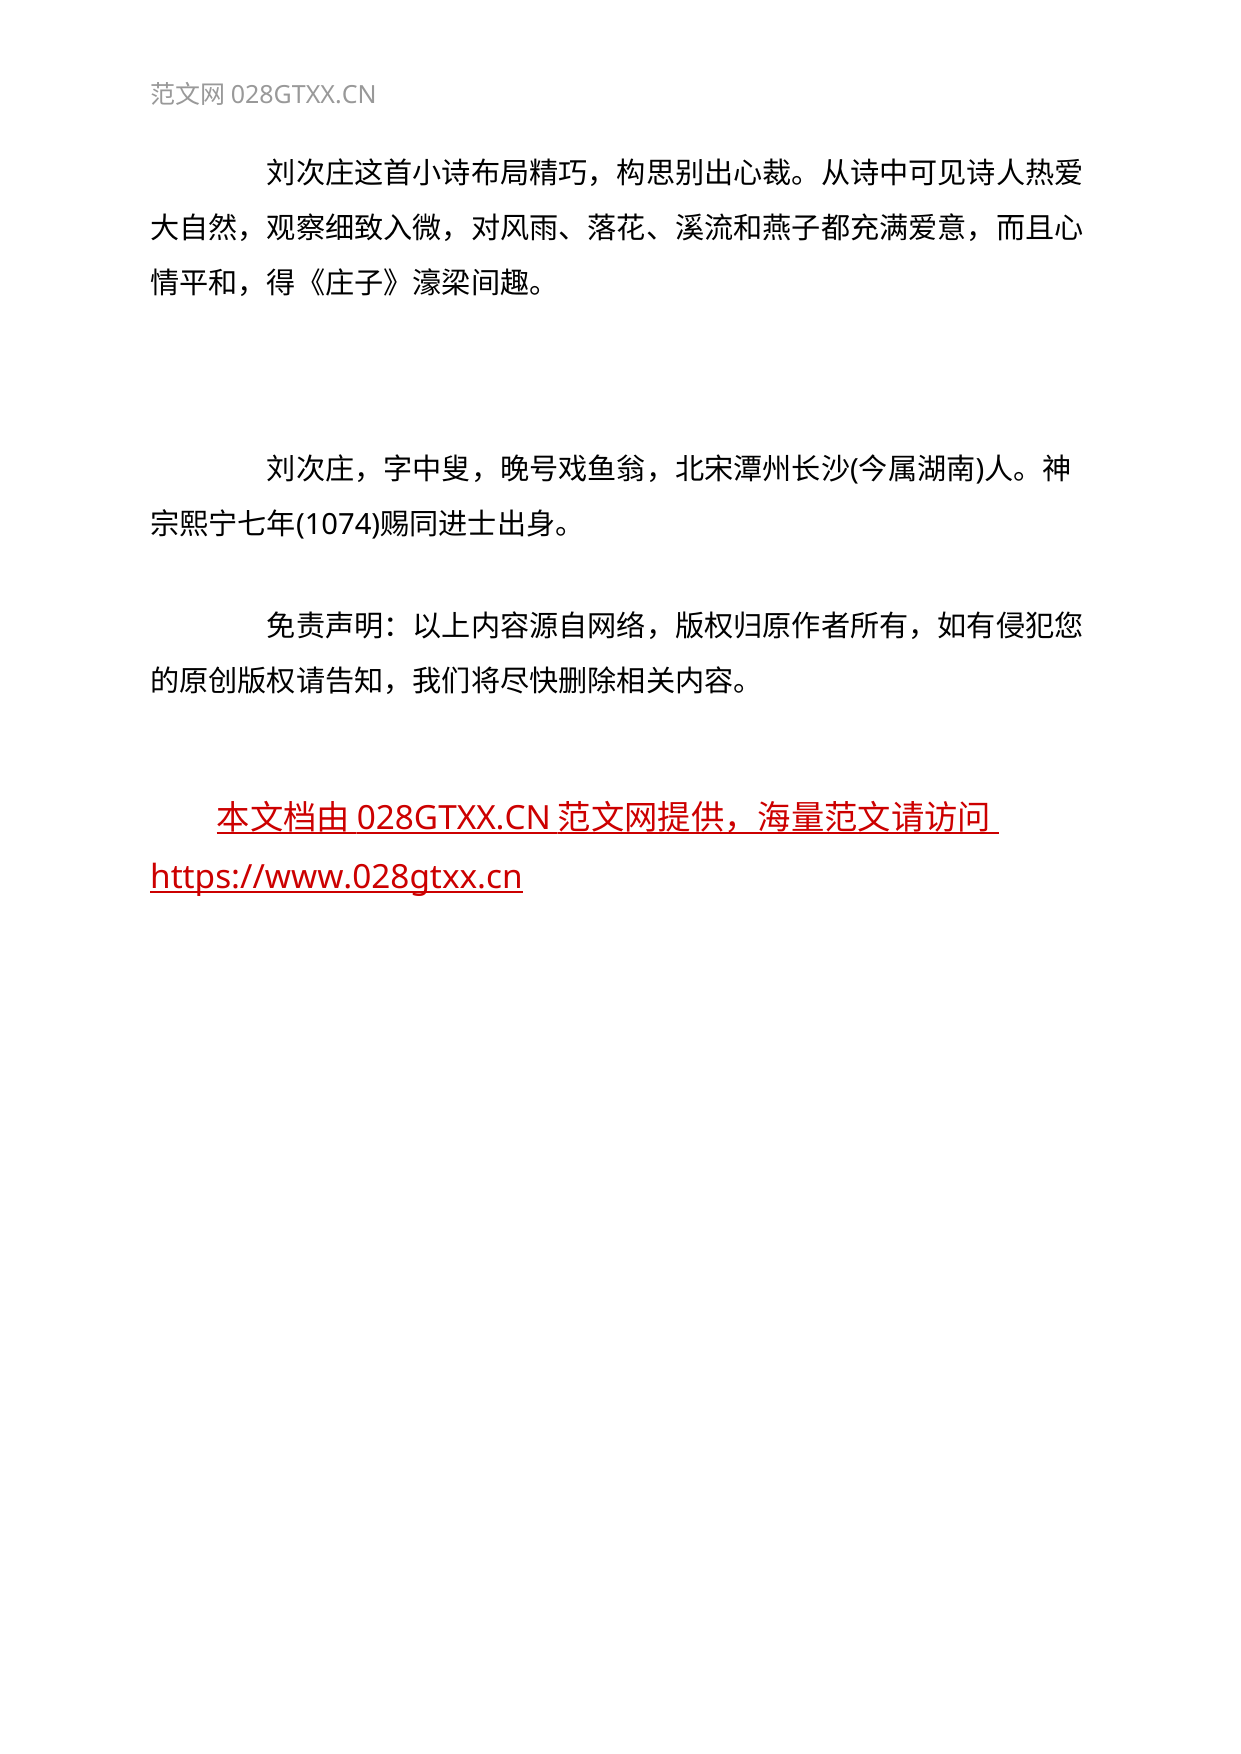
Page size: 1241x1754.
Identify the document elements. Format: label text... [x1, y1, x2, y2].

text 刘次庄这首小诗布局精巧，构思别出心裁。从诗中可见诗人热爱大自然，观察细致入微，对风雨、落花、溪流和燕子都充满爱意，而且心情平和，得《庄子》濠梁间趣。 [150, 150, 1090, 302]
text 本文档由028GTXX.CN范文网提供，海量范文请访问 https://www.028gtxx.cn [150, 791, 1090, 898]
text 刘次庄，字中叟，晚号戏鱼翁，北宋潭州长沙(今属湖南)人。神宗熙宁七年(1074)赐同进士出身。 [150, 446, 1090, 543]
text 免责声明：以上内容源自网络，版权归原作者所有，如有侵犯您的原创版权请告知，我们将尽快删除相关内容。 [150, 603, 1090, 700]
